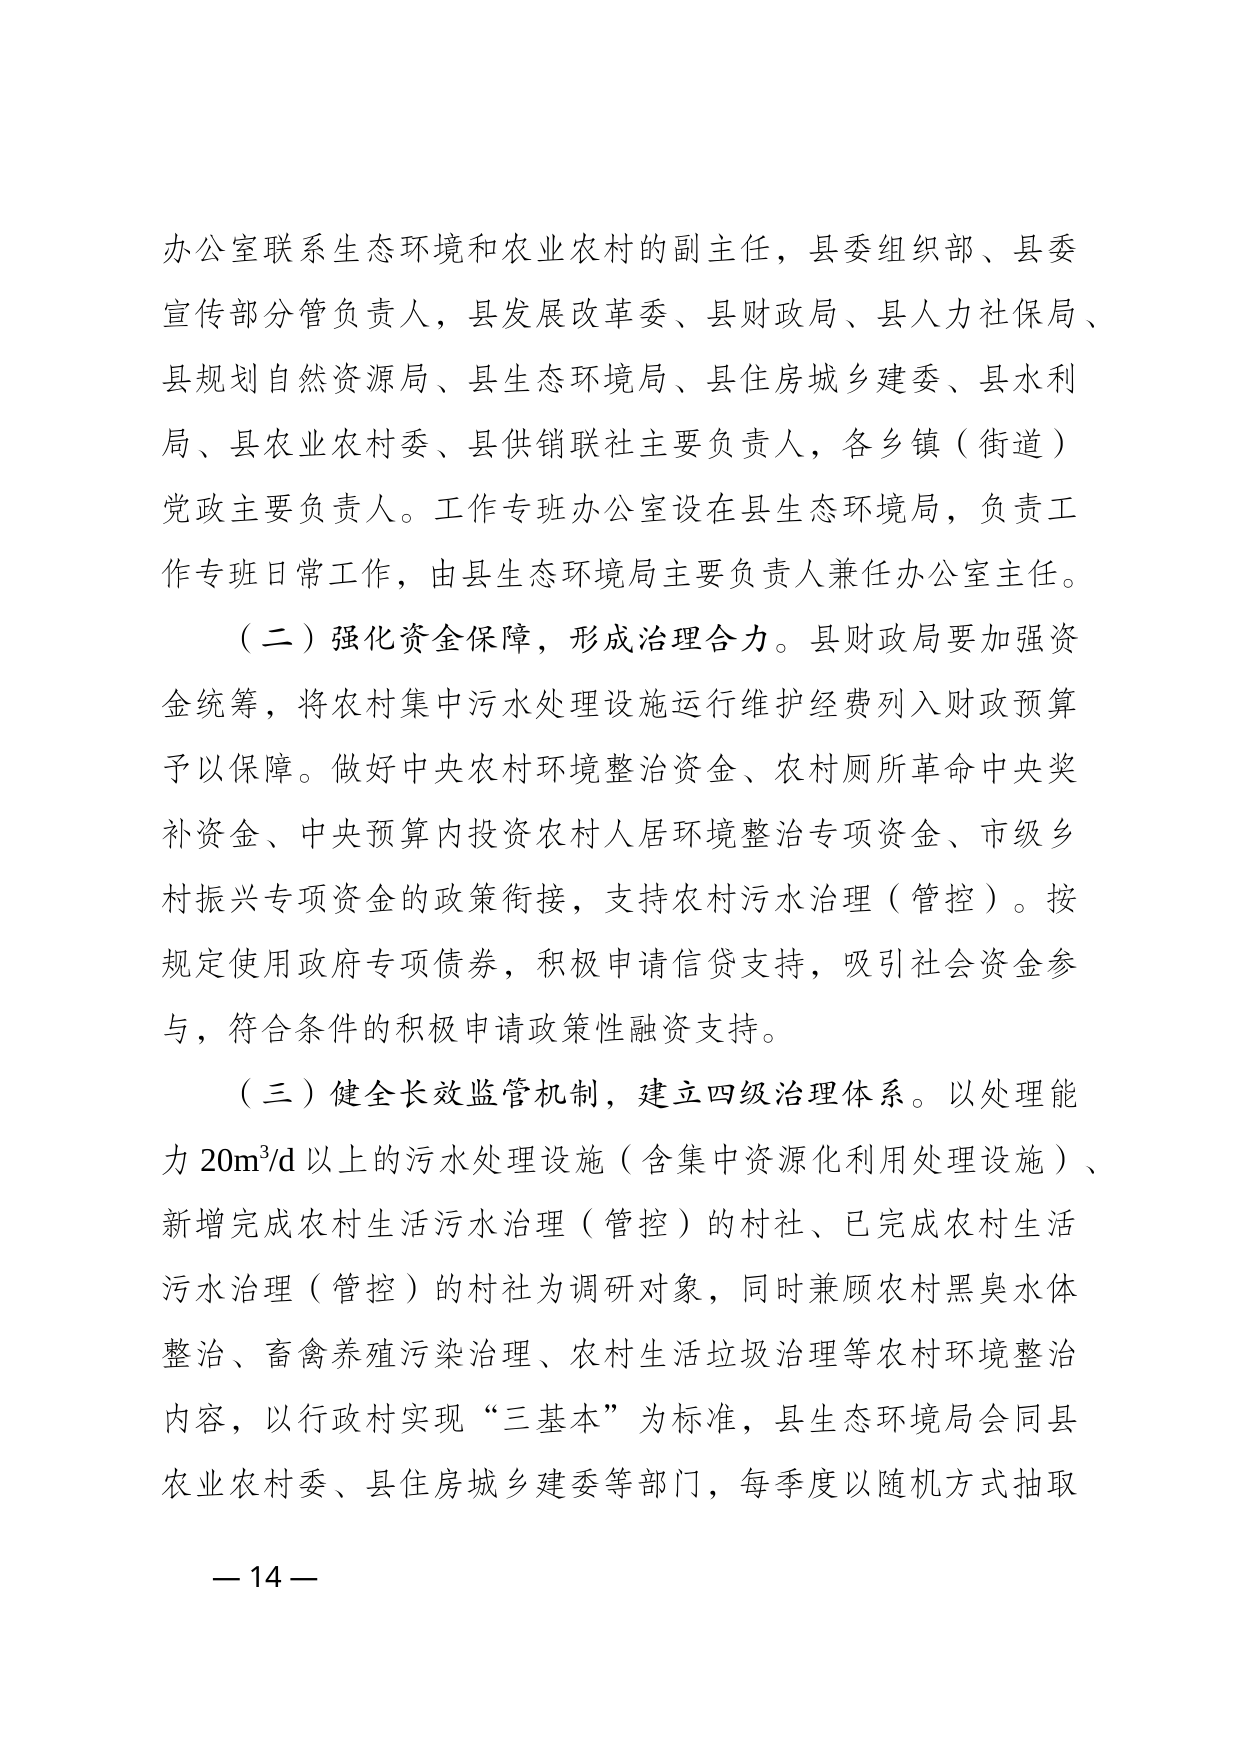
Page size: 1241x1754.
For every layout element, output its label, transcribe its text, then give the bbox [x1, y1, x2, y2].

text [159, 218, 1081, 608]
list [159, 1063, 1081, 1518]
text （二）强化资金保障，形成治理合力。县财政局要加强资金统筹，将农村集中污水处理设施运行维护经费列入财政预算予以保障。做好中央农村环境整治资金、农村厕所革命中央奖补资金、中央预算内投资农村人居环境整治专项资金、市级乡村振兴专项资金的政策衔接，支持农村污水治理（管控）。按规定使用政府专项债券，积极申请信贷支持，吸引社会资金参与，符合条件的积极申请政策性融资支持。 [159, 608, 1081, 1063]
